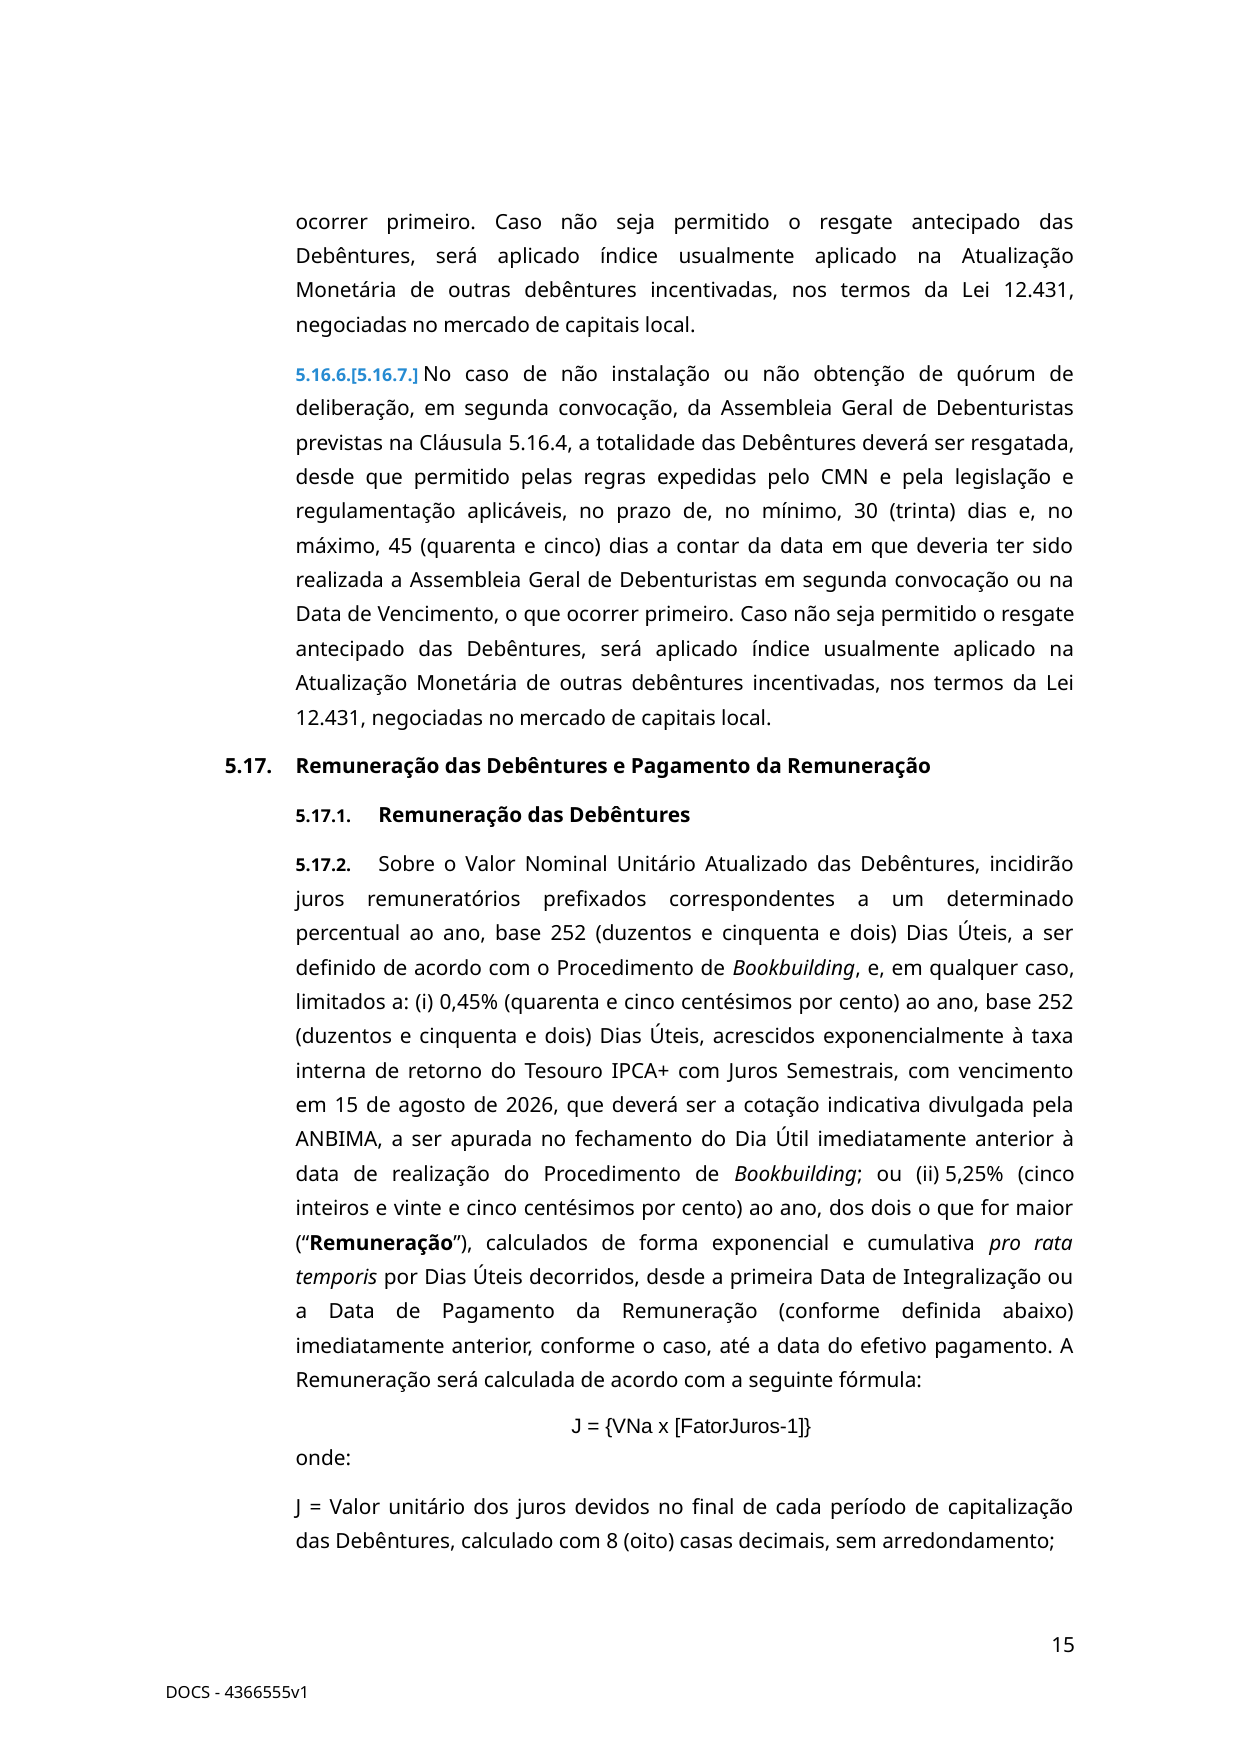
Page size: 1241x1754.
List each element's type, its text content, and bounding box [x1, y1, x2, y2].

text No caso de não instalação ou não obtenção de quórum de deliberação, em segunda convocação, da Assembleia Geral de Debenturistas previstas na Cláusula 5.16.4, a totalidade das Debêntures deverá ser resgatada, desde que permitido pelas regras expedidas pelo CMN e pela legislação e regulamentação aplicáveis, no prazo de, no mínimo, 30 (trinta) dias e, no máximo, 45 (quarenta e cinco) dias a contar da data em que deveria ter sido realizada a Assembleia Geral de Debenturistas em segunda convocação ou na Data de Vencimento, o que ocorrer primeiro. Caso não seja permitido o resgate antecipado das Debêntures, será aplicado índice usualmente aplicado na Atualização Monetária de outras debêntures incentivadas, nos termos da Lei 12.431, negociadas no mercado de capitais local. [295, 359, 1075, 731]
text Remuneração das Debêntures [295, 801, 1075, 829]
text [295, 207, 1075, 338]
text Remuneração das Debêntures e Pagamento da Remuneração [224, 752, 1075, 780]
text J = {VNa x [FatorJuros-1]} [307, 1414, 1075, 1438]
text onde: [295, 1443, 1075, 1471]
text J = Valor unitário dos juros devidos no final de cada período de capitalização das Debêntures, calculado com 8 (oito) casas decimais, sem arredondamento; [295, 1492, 1075, 1555]
text Sobre o Valor Nominal Unitário Atualizado das Debêntures, incidirão juros remuneratórios prefixados correspondentes a um determinado percentual ao ano, base 252 (duzentos e cinquenta e dois) Dias Úteis, a ser definido de acordo com o Procedimento de Bookbuilding, e, em qualquer caso, limitados a: (i) 0,45% (quarenta e cinco centésimos por cento) ao ano, base 252 (duzentos e cinquenta e dois) Dias Úteis, acrescidos exponencialmente à taxa interna de retorno do Tesouro IPCA+ com Juros Semestrais, com vencimento em 15 de agosto de 2026, que deverá ser a cotação indicativa divulgada pela ANBIMA, a ser apurada no fechamento do Dia Útil imediatamente anterior à data de realização do Procedimento de Bookbuilding; ou (ii) 5,25% (cinco inteiros e vinte e cinco centésimos por cento) ao ano, dos dois o que for maior (“Remuneração”), calculados de forma exponencial e cumulativa pro rata temporis por Dias Úteis decorridos, desde a primeira Data de Integralização ou a Data de Pagamento da Remuneração (conforme definida abaixo) imediatamente anterior, conforme o caso, até a data do efetivo pagamento. A Remuneração será calculada de acordo com a seguinte fórmula: [295, 849, 1075, 1393]
